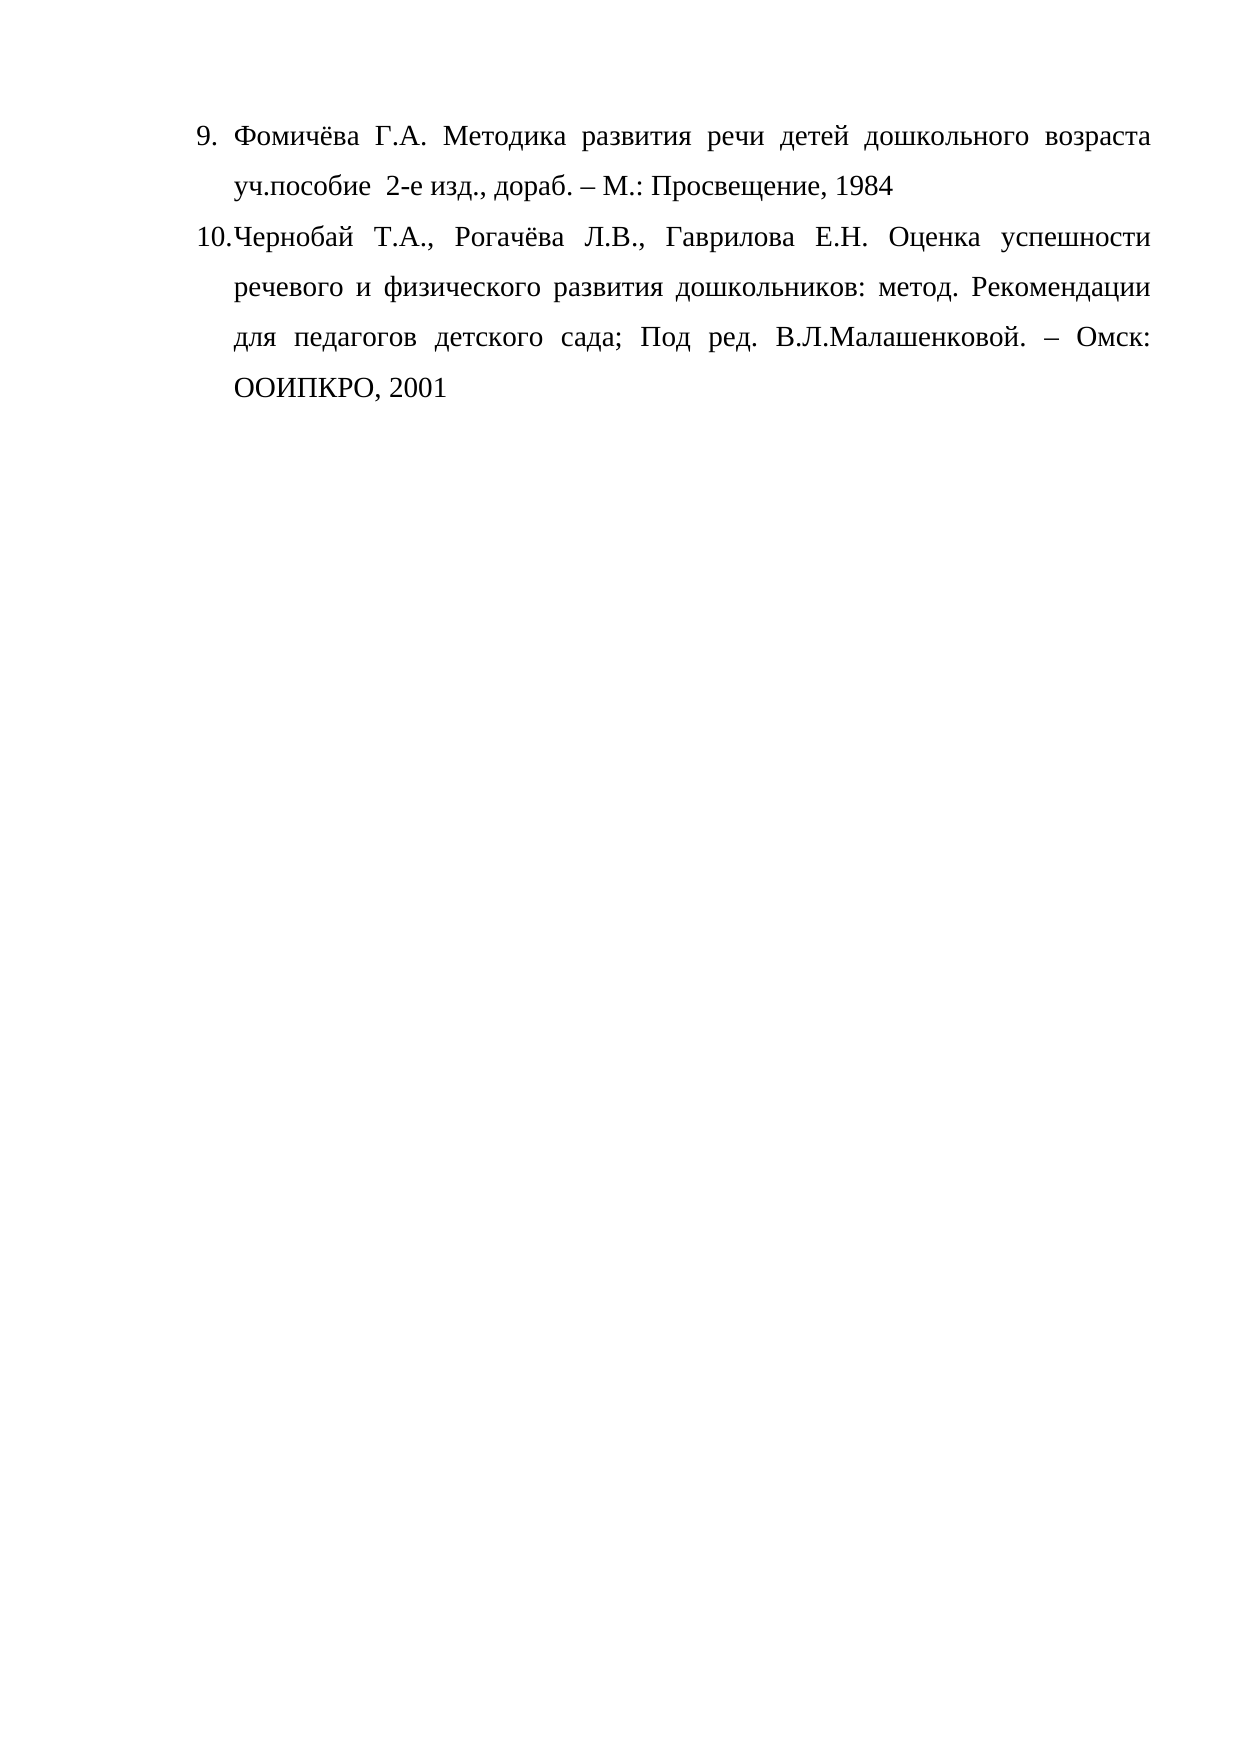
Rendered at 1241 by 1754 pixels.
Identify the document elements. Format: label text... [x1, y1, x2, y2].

list Чернобай Т.А., Рогачёва Л.В., Гаврилова Е.Н. Оценка успешности речевого и физического развития дошкольников: метод. Рекомендации для педагогов детского сада; Под ред. В.Л.Малашенковой. – Омск: ООИПКРО, 2001 [196, 219, 1152, 403]
list Фомичёва Г.А. Методика развития речи детей дошкольного возраста уч.пособие 2-е изд., дораб. – М.: Просвещение, 1984 [196, 118, 1152, 202]
